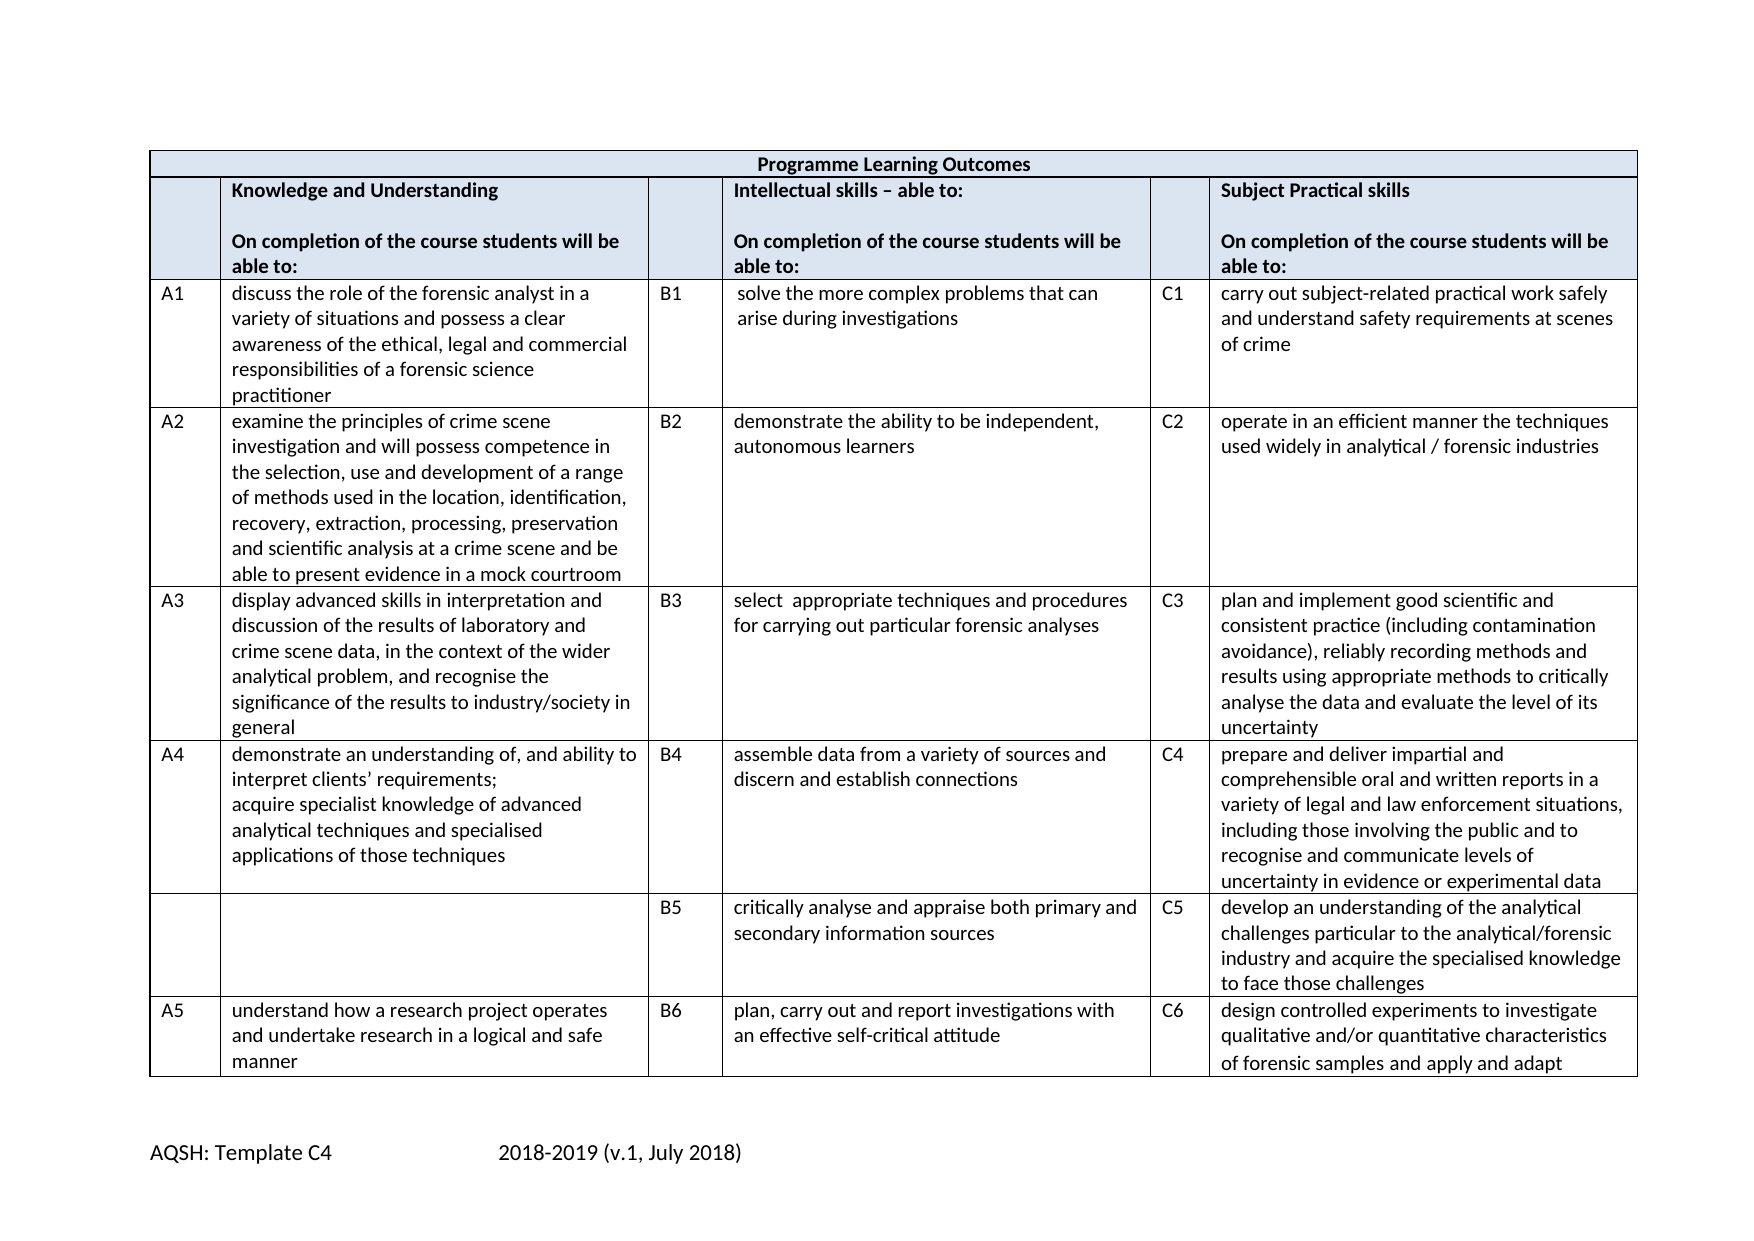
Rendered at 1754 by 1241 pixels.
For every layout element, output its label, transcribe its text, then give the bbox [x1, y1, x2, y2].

table_cell [151, 894, 220, 996]
table_cell assemble data from a variety of sources and discern and establish connections [723, 741, 1150, 893]
table_cell B6 [649, 997, 722, 1076]
table_cell B1 [649, 280, 722, 407]
table_cell B3 [649, 587, 722, 740]
table_cell critically analyse and appraise both primary and secondary information sources [723, 894, 1150, 996]
table_cell Knowledge and Understanding On completion of the course students will be able to: [221, 178, 648, 279]
table_header Programme Learning Outcomes [151, 151, 1637, 176]
table_cell C2 [1151, 408, 1209, 586]
table_cell B2 [649, 408, 722, 586]
table_cell Subject Practical skills On completion of the course students will be able to: [1210, 178, 1637, 279]
table_cell prepare and deliver impartial and comprehensible oral and written reports in a variety of legal and law enforcement situations, including those involving the public and to recognise and communicate levels of uncertainty in evidence or experimental data [1210, 741, 1637, 893]
table_cell B4 [649, 741, 722, 893]
table_cell A4 [151, 741, 220, 893]
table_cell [221, 997, 648, 1076]
table_cell B5 [649, 894, 722, 996]
table_cell plan and implement good scientific and consistent practice (including contamination avoidance), reliably recording methods and results using appropriate methods to critically analyse the data and evaluate the level of its uncertainty [1210, 587, 1637, 740]
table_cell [1210, 997, 1637, 1076]
table_cell [649, 178, 722, 279]
table_cell Intellectual skills – able to: On completion of the course students will be able to: [723, 178, 1150, 279]
table_cell examine the principles of crime scene investigation and will possess competence in the selection, use and development of a range of methods used in the location, identification, recovery, extraction, processing, preservation and scientific analysis at a crime scene and be able to present evidence in a mock courtroom [221, 408, 648, 586]
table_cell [723, 997, 1150, 1076]
table_cell develop an understanding of the analytical challenges particular to the analytical/forensic industry and acquire the specialised knowledge to face those challenges [1210, 894, 1637, 996]
table_cell [1151, 178, 1209, 279]
table_cell C6 [1151, 997, 1209, 1076]
table_cell A2 [151, 408, 220, 586]
table_cell C4 [1151, 741, 1209, 893]
table_cell display advanced skills in interpretation and discussion of the results of laboratory and crime scene data, in the context of the wider analytical problem, and recognise the significance of the results to industry/society in general [221, 587, 648, 740]
table_cell [151, 178, 220, 279]
table_cell A5 [151, 997, 220, 1076]
table_cell [221, 894, 648, 996]
table_cell C1 [1151, 280, 1209, 407]
table_cell operate in an efficient manner the techniques used widely in analytical / forensic industries [1210, 408, 1637, 586]
table_cell discuss the role of the forensic analyst in a variety of situations and possess a clear awareness of the ethical, legal and commercial responsibilities of a forensic science practitioner [221, 280, 648, 407]
table_cell solve the more complex problems that can arise during investigations [723, 280, 1150, 407]
table_cell demonstrate the ability to be independent, autonomous learners [723, 408, 1150, 586]
table_cell demonstrate an understanding of, and ability to interpret clients’ requirements; acquire specialist knowledge of advanced analytical techniques and specialised applications of those techniques [221, 741, 648, 893]
table_cell select appropriate techniques and procedures for carrying out particular forensic analyses [723, 587, 1150, 740]
table_cell A3 [151, 587, 220, 740]
table_cell C3 [1151, 587, 1209, 740]
table_cell C5 [1151, 894, 1209, 996]
table_cell A1 [151, 280, 220, 407]
table_cell carry out subject-related practical work safely and understand safety requirements at scenes of crime [1210, 280, 1637, 407]
